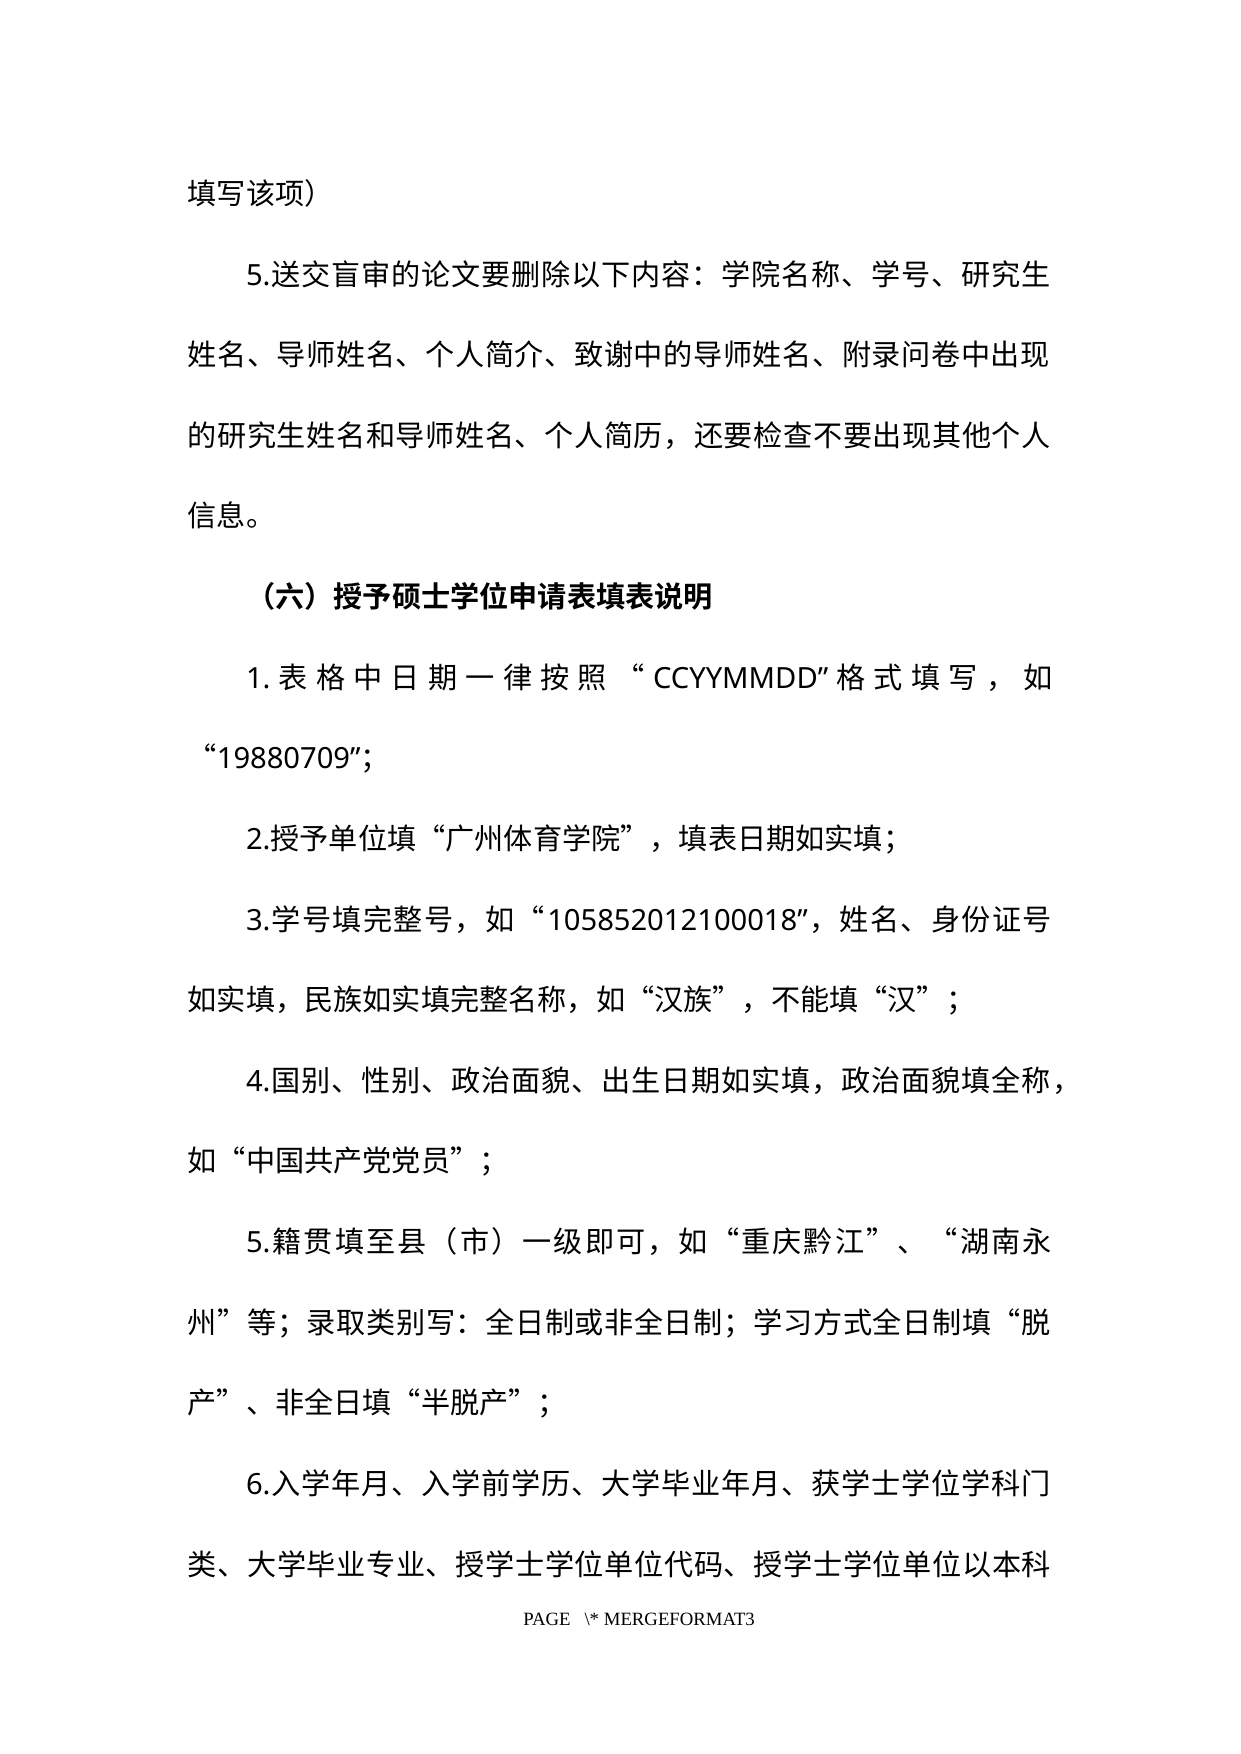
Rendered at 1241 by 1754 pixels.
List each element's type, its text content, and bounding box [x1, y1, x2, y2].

subtitle （六）授予硕士学位申请表填表说明 [187, 554, 1053, 635]
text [187, 1441, 1053, 1603]
text 5.籍贯填至县（市）一级即可，如“重庆黔江”、“湖南永州”等；录取类别写：全日制或非全日制；学习方式全日制填“脱产”、非全日填“半脱产”； [187, 1199, 1053, 1441]
text 2.授予单位填“广州体育学院”，填表日期如实填； [187, 796, 1053, 877]
text 1.表格中日期一律按照“CCYYMMDD”格式填写，如“19880709”； [187, 635, 1053, 796]
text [187, 151, 1053, 232]
text 5.送交盲审的论文要删除以下内容：学院名称、学号、研究生姓名、导师姓名、个人简介、致谢中的导师姓名、附录问卷中出现的研究生姓名和导师姓名、个人简历，还要检查不要出现其他个人信息。 [187, 232, 1053, 554]
text 3.学号填完整号，如“105852012100018”，姓名、身份证号如实填，民族如实填完整名称，如“汉族”，不能填“汉”； [187, 877, 1053, 1038]
text 4.国别、性别、政治面貌、出生日期如实填，政治面貌填全称，如“中国共产党党员”； [187, 1038, 1053, 1199]
